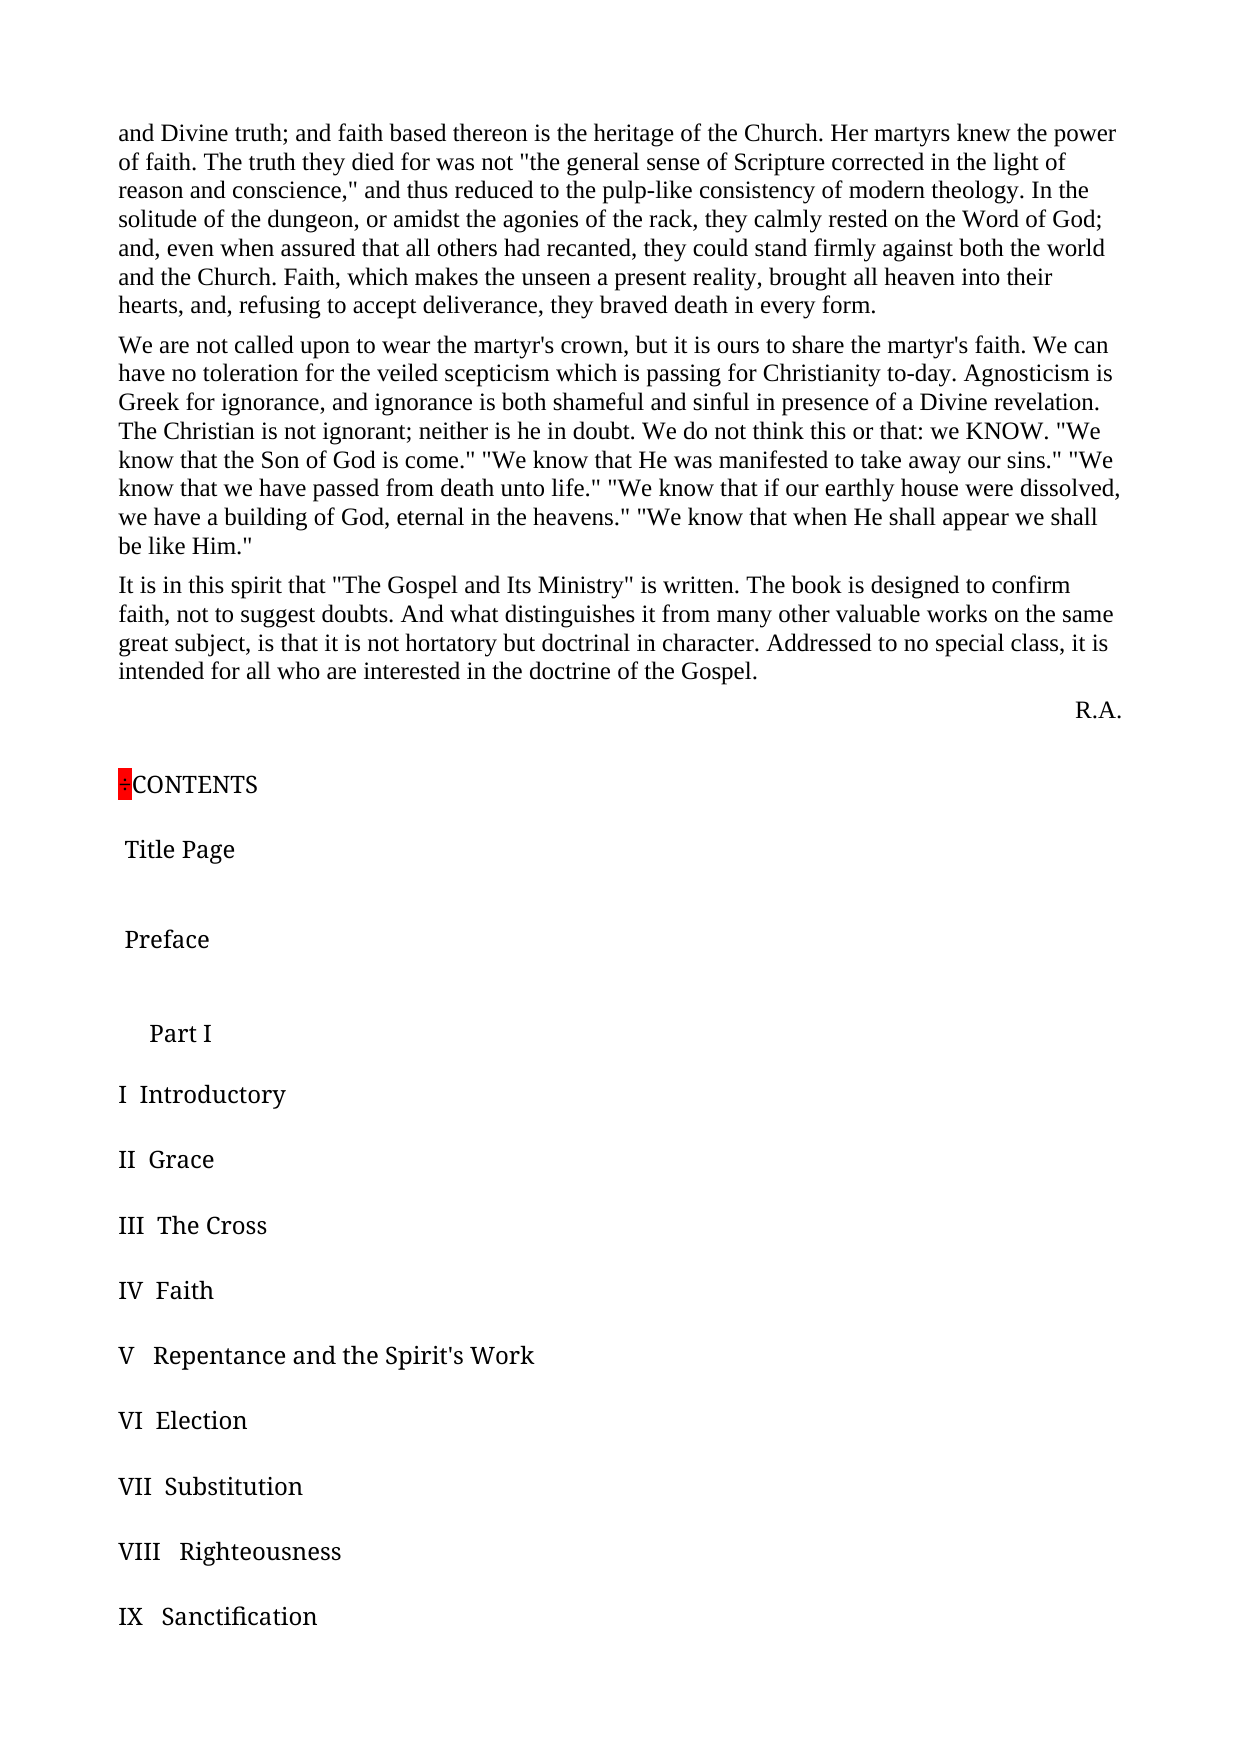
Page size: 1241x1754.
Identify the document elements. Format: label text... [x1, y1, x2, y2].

text III The Cross [118, 1208, 1122, 1241]
text V Repentance and the Spirit's Work [118, 1339, 1122, 1371]
text II Grace [118, 1143, 1122, 1176]
text IV Faith [118, 1274, 1122, 1306]
text IX Sanctification [118, 1600, 1122, 1632]
text Preface [118, 923, 1122, 955]
text It is in this spirit that "The Gospel and Its Ministry" is written. The book is designed to confirm faith, not to suggest doubts. And what distinguishes it from many other valuable works on the same great subject, is that it is not hortatory but doctrinal in character. Addressed to no special class, it is intended for all who are interested in the doctrine of the Gospel. [118, 570, 1122, 685]
text Part I [118, 1017, 1122, 1049]
text We are not called upon to wear the martyr's crown, but it is ours to share the martyr's faith. We can have no toleration for the veiled scepticism which is passing for Christianity to-day. Agnosticism is Greek for ignorance, and ignorance is both shameful and sinful in presence of a Divine revelation. The Christian is not ignorant; neither is he in doubt. We do not think this or that: we KNOW. "We know that the Son of God is come." "We know that He was manifested to take away our sins." "We know that we have passed from death unto life." "We know that if our earthly house were dissolved, we have a building of God, eternal in the heavens." "We know that when He shall appear we shall be like Him." [118, 330, 1122, 560]
text I Introductory [118, 1078, 1122, 1111]
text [118, 118, 1122, 319]
text R.A. [118, 696, 1122, 724]
text ÷CONTENTS [118, 767, 1122, 800]
text VII Substitution [118, 1469, 1122, 1502]
text Title Page [118, 833, 1122, 865]
text VI Election [118, 1404, 1122, 1437]
text VIII Righteousness [118, 1534, 1122, 1567]
